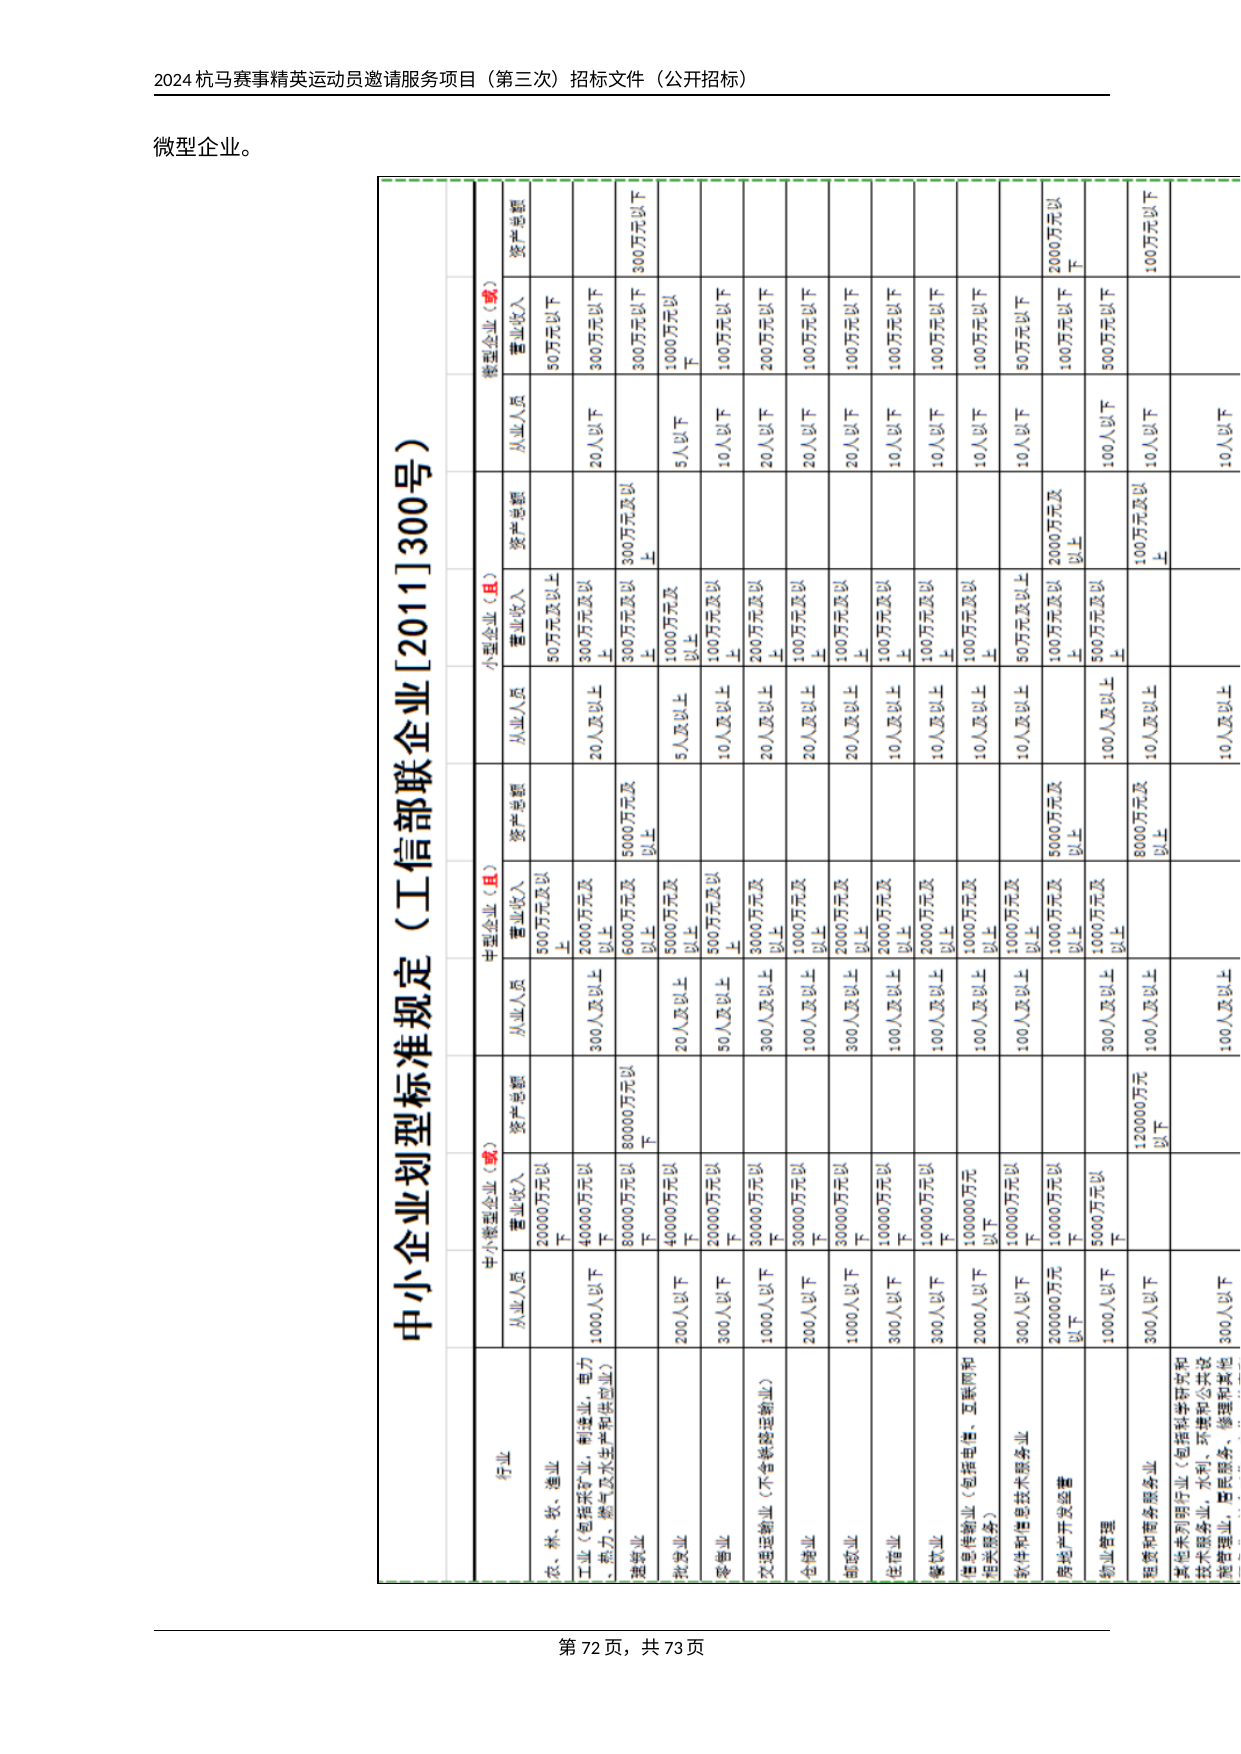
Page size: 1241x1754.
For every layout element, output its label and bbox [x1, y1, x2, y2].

picture [380, 179, 1241, 1582]
text [153, 130, 1110, 162]
